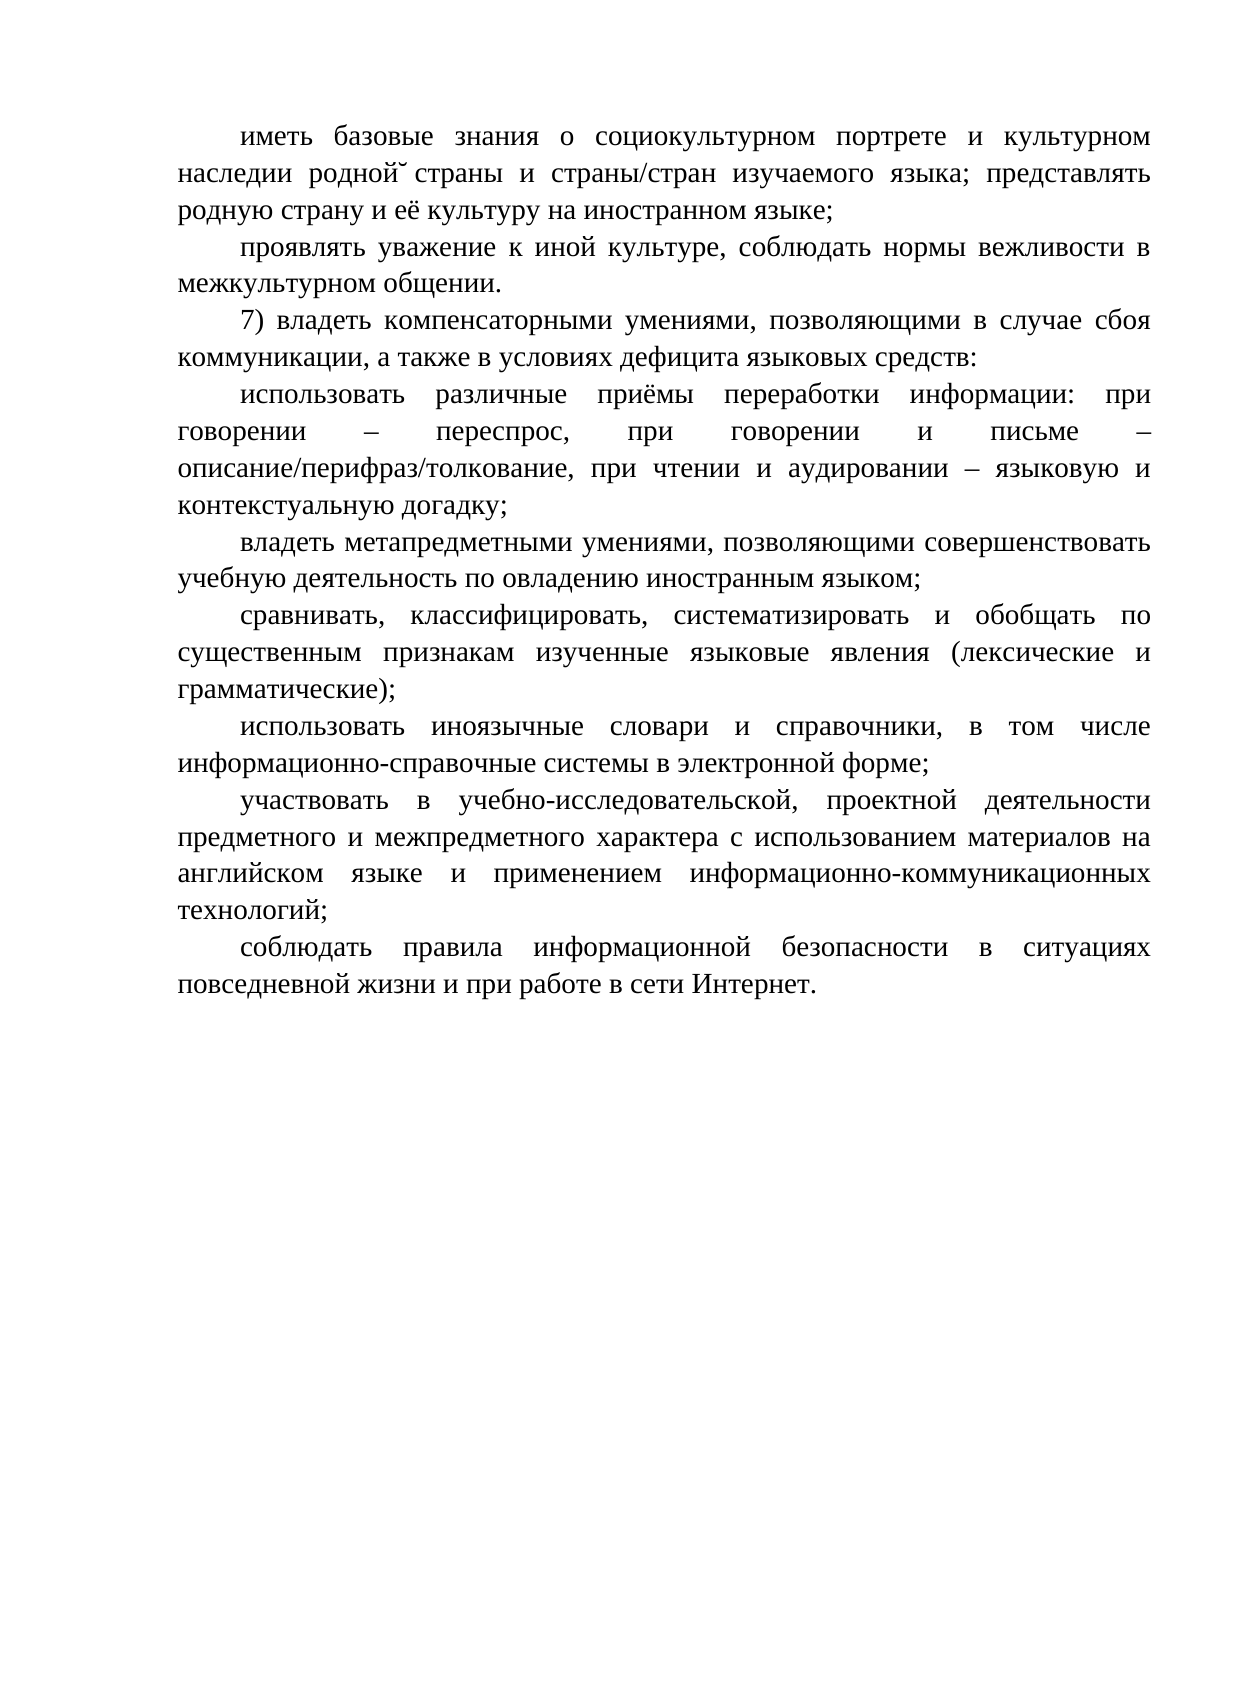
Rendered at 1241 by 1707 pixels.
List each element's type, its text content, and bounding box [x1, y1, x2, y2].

text проявлять уважение к иной культуре, соблюдать нормы вежливости в межкультурном общении. [177, 229, 1152, 299]
text иметь базовые знания о социокультурном портрете и культурном наследии родной̆ страны и страны/стран изучаемого языка; представлять родную страну и её культуру на иностранном языке; [177, 118, 1152, 225]
text использовать иноязычные словари и справочники, в том числе информационно-справочные системы в электронной форме; [177, 708, 1152, 778]
text 7) владеть компенсаторными умениями, позволяющими в случае сбоя коммуникации, а также в условиях дефицита языковых средств: [177, 302, 1152, 373]
text участвовать в учебно-исследовательской, проектной деятельности предметного и межпредметного характера с использованием материалов на английском языке и применением информационно-коммуникационных технологий; [177, 782, 1152, 926]
text соблюдать правила информационной безопасности в ситуациях повседневной жизни и при работе в сети Интернет. [177, 929, 1152, 1000]
text сравнивать, классифицировать, систематизировать и обобщать по существенным признакам изученные языковые явления (лексические и грамматические); [177, 597, 1152, 705]
text использовать различные приёмы переработки информации: при говорении – переспрос, при говорении и письме – описание/перифраз/толкование, при чтении и аудировании – языковую и контекстуальную догадку; [177, 376, 1152, 520]
text владеть метапредметными умениями, позволяющими совершенствовать учебную деятельность по овладению иностранным языком; [177, 524, 1152, 594]
